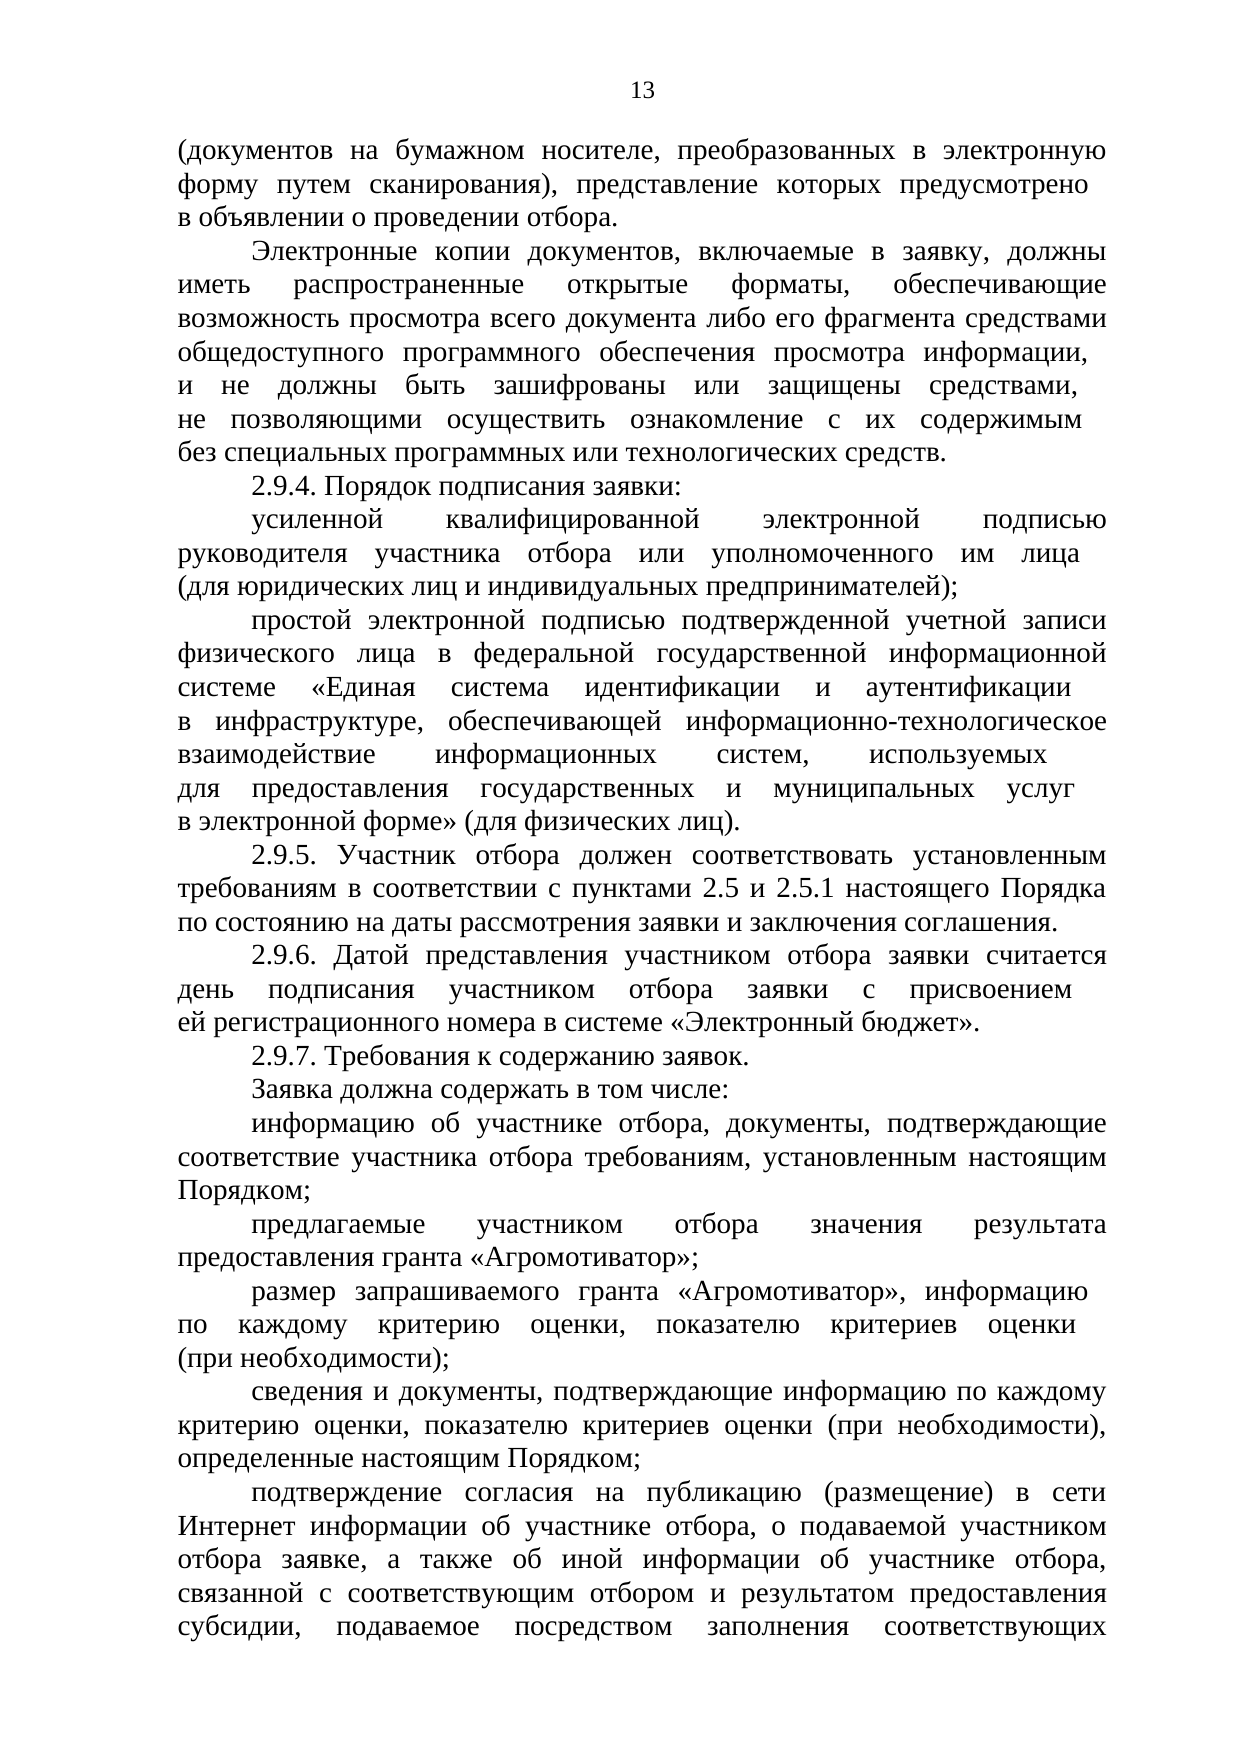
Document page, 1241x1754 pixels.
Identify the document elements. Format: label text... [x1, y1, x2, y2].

text 2.9.7. Требования к содержанию заявок. [177, 1038, 1107, 1072]
text простой электронной подписью подтвержденной учетной записи физического лица в федеральной государственной информационной системе «Единая система идентификации и аутентификации в инфраструктуре, обеспечивающей информационно-технологическое взаимодействие информационных систем, используемых для предоставления государственных и муниципальных услуг в электронной форме» (для физических лиц). [177, 602, 1107, 837]
text усиленной квалифицированной электронной подписью руководителя участника отбора или уполномоченного им лица (для юридических лиц и индивидуальных предпринимателей); [177, 501, 1107, 602]
text сведения и документы, подтверждающие информацию по каждому критерию оценки, показателю критериев оценки (при необходимости), определенные настоящим Порядком; [177, 1373, 1107, 1474]
text размер запрашиваемого гранта «Агромотиватор», информацию по каждому критерию оценки, показателю критериев оценки (при необходимости); [177, 1273, 1107, 1373]
text информацию об участнике отбора, документы, подтверждающие соответствие участника отбора требованиям, установленным настоящим Порядком; [177, 1105, 1107, 1206]
text 2.9.4. Порядок подписания заявки: [177, 468, 1107, 501]
text Заявка должна содержать в том числе: [177, 1072, 1107, 1105]
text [177, 132, 1107, 233]
text 2.9.5. Участник отбора должен соответствовать установленным требованиям в соответствии с пунктами 2.5 и 2.5.1 настоящего Порядка по состоянию на даты рассмотрения заявки и заключения соглашения. [177, 837, 1107, 937]
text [177, 1474, 1107, 1642]
text 2.9.6. Датой представления участником отбора заявки считается день подписания участником отбора заявки с присвоением ей регистрационного номера в системе «Электронный бюджет». [177, 937, 1107, 1038]
text предлагаемые участником отбора значения результата предоставления гранта «Агромотиватор»; [177, 1206, 1107, 1273]
text Электронные копии документов, включаемые в заявку, должны иметь распространенные открытые форматы, обеспечивающие возможность просмотра всего документа либо его фрагмента средствами общедоступного программного обеспечения просмотра информации, и не должны быть зашифрованы или защищены средствами, не позволяющими осуществить ознакомление с их содержимым без специальных программных или технологических средств. [177, 233, 1107, 468]
